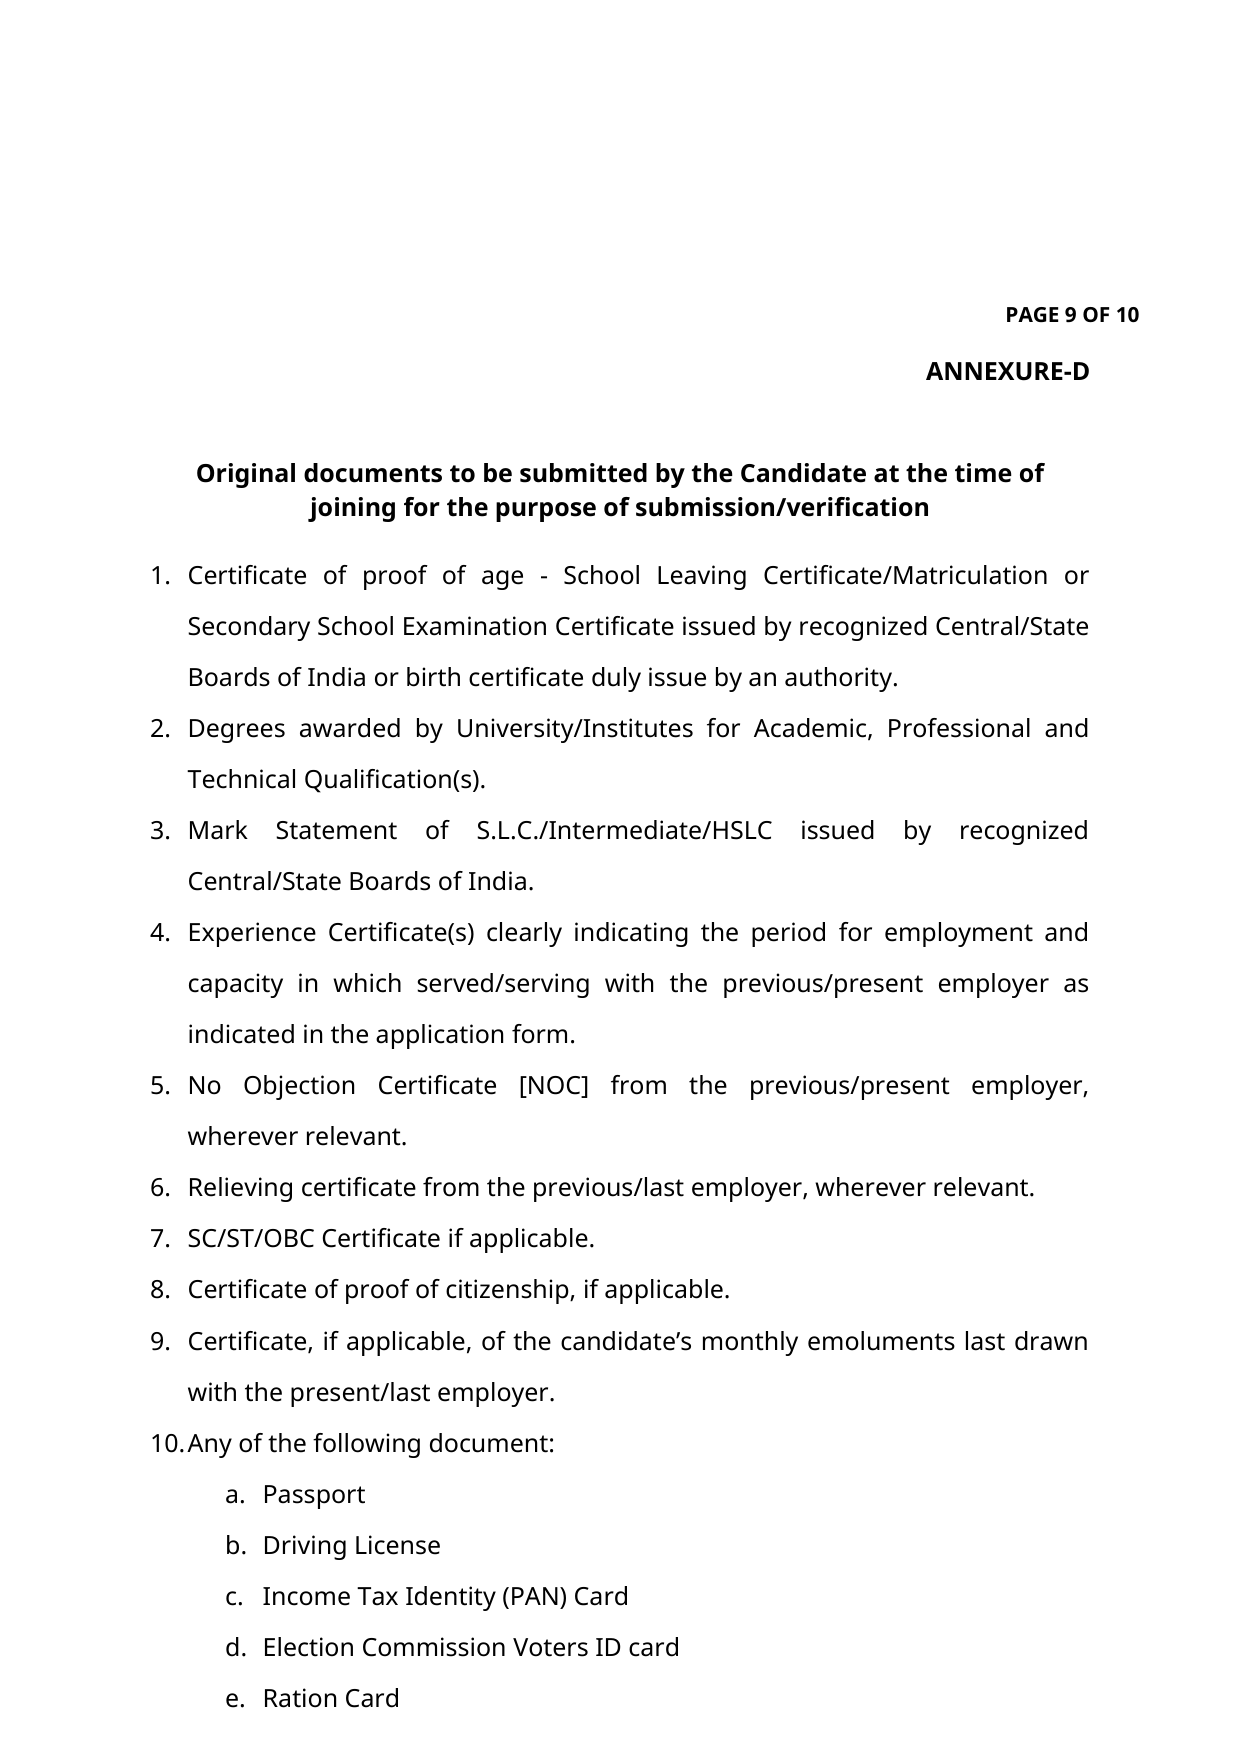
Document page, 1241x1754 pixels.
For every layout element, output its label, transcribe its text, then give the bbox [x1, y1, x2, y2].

list Driving License [225, 1527, 1090, 1561]
list Passport [225, 1476, 1090, 1510]
list Certificate, if applicable, of the candidate’s monthly emoluments last drawn with the present/last employer. [150, 1323, 1090, 1408]
text PAGE 9 OF 10 [150, 300, 1139, 328]
list Income Tax Identity (PAN) Card [225, 1578, 1090, 1612]
list Certificate of proof of citizenship, if applicable. [150, 1272, 1090, 1306]
text ANNEXURE-D [150, 353, 1090, 387]
list Any of the following document: [150, 1425, 1090, 1459]
list Ration Card [225, 1681, 1090, 1714]
list Degrees awarded by University/Institutes for Academic, Professional and Technical Qualification(s). [150, 711, 1090, 796]
text Original documents to be submitted by the Candidate at the time of joining for the purpose of submission/verification [150, 455, 1090, 523]
list No Objection Certificate [NOC] from the previous/present employer, wherever relevant. [150, 1068, 1090, 1153]
list SC/ST/OBC Certificate if applicable. [150, 1221, 1090, 1255]
list Election Commission Voters ID card [225, 1629, 1090, 1663]
list Experience Certificate(s) clearly indicating the period for employment and capacity in which served/serving with the previous/present employer as indicated in the application form. [150, 915, 1090, 1051]
list Certificate of proof of age - School Leaving Certificate/Matriculation or Secondary School Examination Certificate issued by recognized Central/State Boards of India or birth certificate duly issue by an authority. [150, 558, 1090, 694]
list Relieving certificate from the previous/last employer, wherever relevant. [150, 1170, 1090, 1204]
list Mark Statement of S.L.C./Intermediate/HSLC issued by recognized Central/State Boards of India. [150, 813, 1090, 898]
